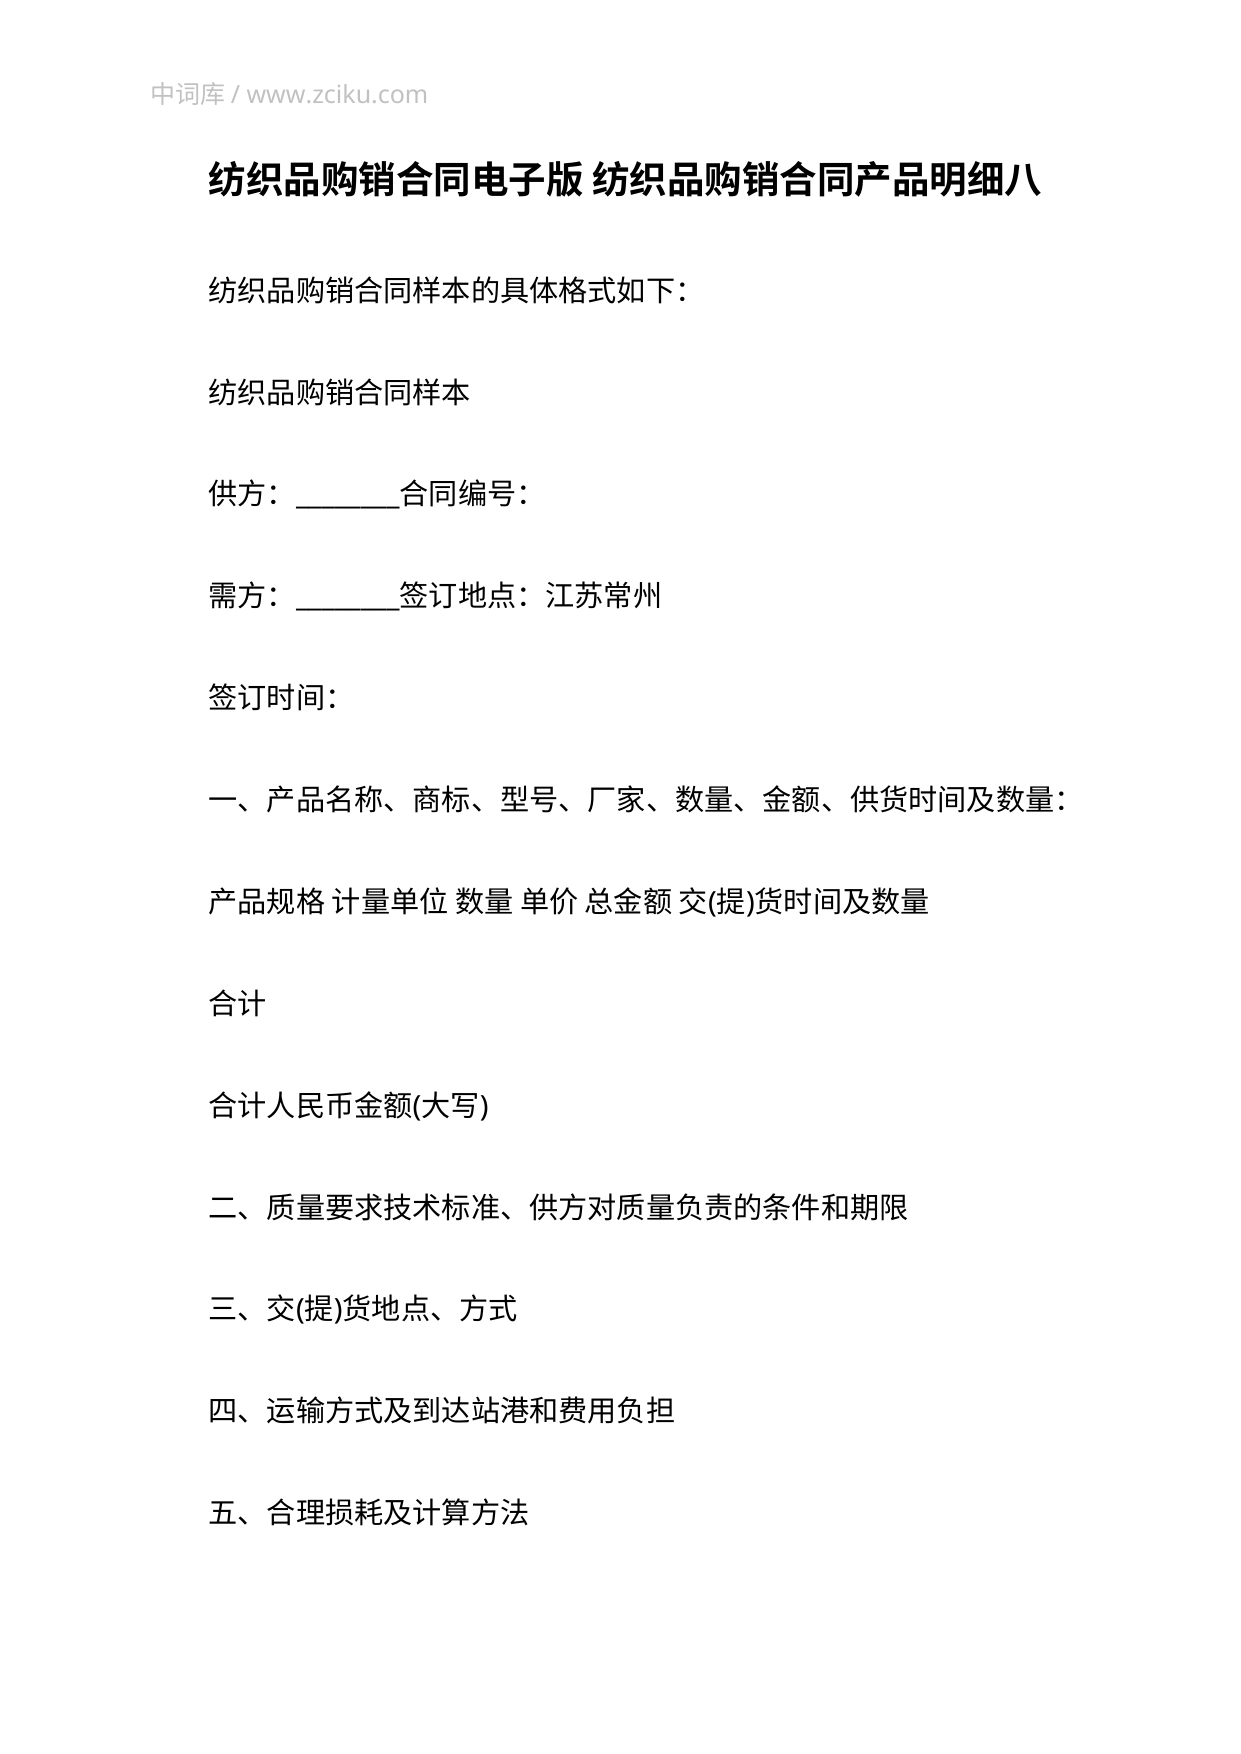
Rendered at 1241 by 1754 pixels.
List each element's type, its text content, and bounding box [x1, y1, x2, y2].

text 纺织品购销合同样本 [150, 369, 1090, 411]
text 一、产品名称、商标、型号、厂家、数量、金额、供货时间及数量： [150, 777, 1090, 819]
text 三、交(提)货地点、方式 [150, 1286, 1090, 1328]
text 合计 [150, 980, 1090, 1023]
text 产品规格 计量单位 数量 单价 总金额 交(提)货时间及数量 [150, 878, 1090, 921]
text 四、运输方式及到达站港和费用负担 [150, 1388, 1090, 1430]
text 合计人民币金额(大写) [150, 1082, 1090, 1124]
text 纺织品购销合同样本的具体格式如下： [150, 267, 1090, 310]
text 供方：________合同编号： [150, 471, 1090, 513]
text 五、合理损耗及计算方法 [150, 1490, 1090, 1532]
text 签订时间： [150, 675, 1090, 717]
text 纺织品购销合同电子版 纺织品购销合同产品明细八 [150, 150, 1090, 204]
text 需方：________签订地点：江苏常州 [150, 573, 1090, 615]
text 二、质量要求技术标准、供方对质量负责的条件和期限 [150, 1184, 1090, 1226]
